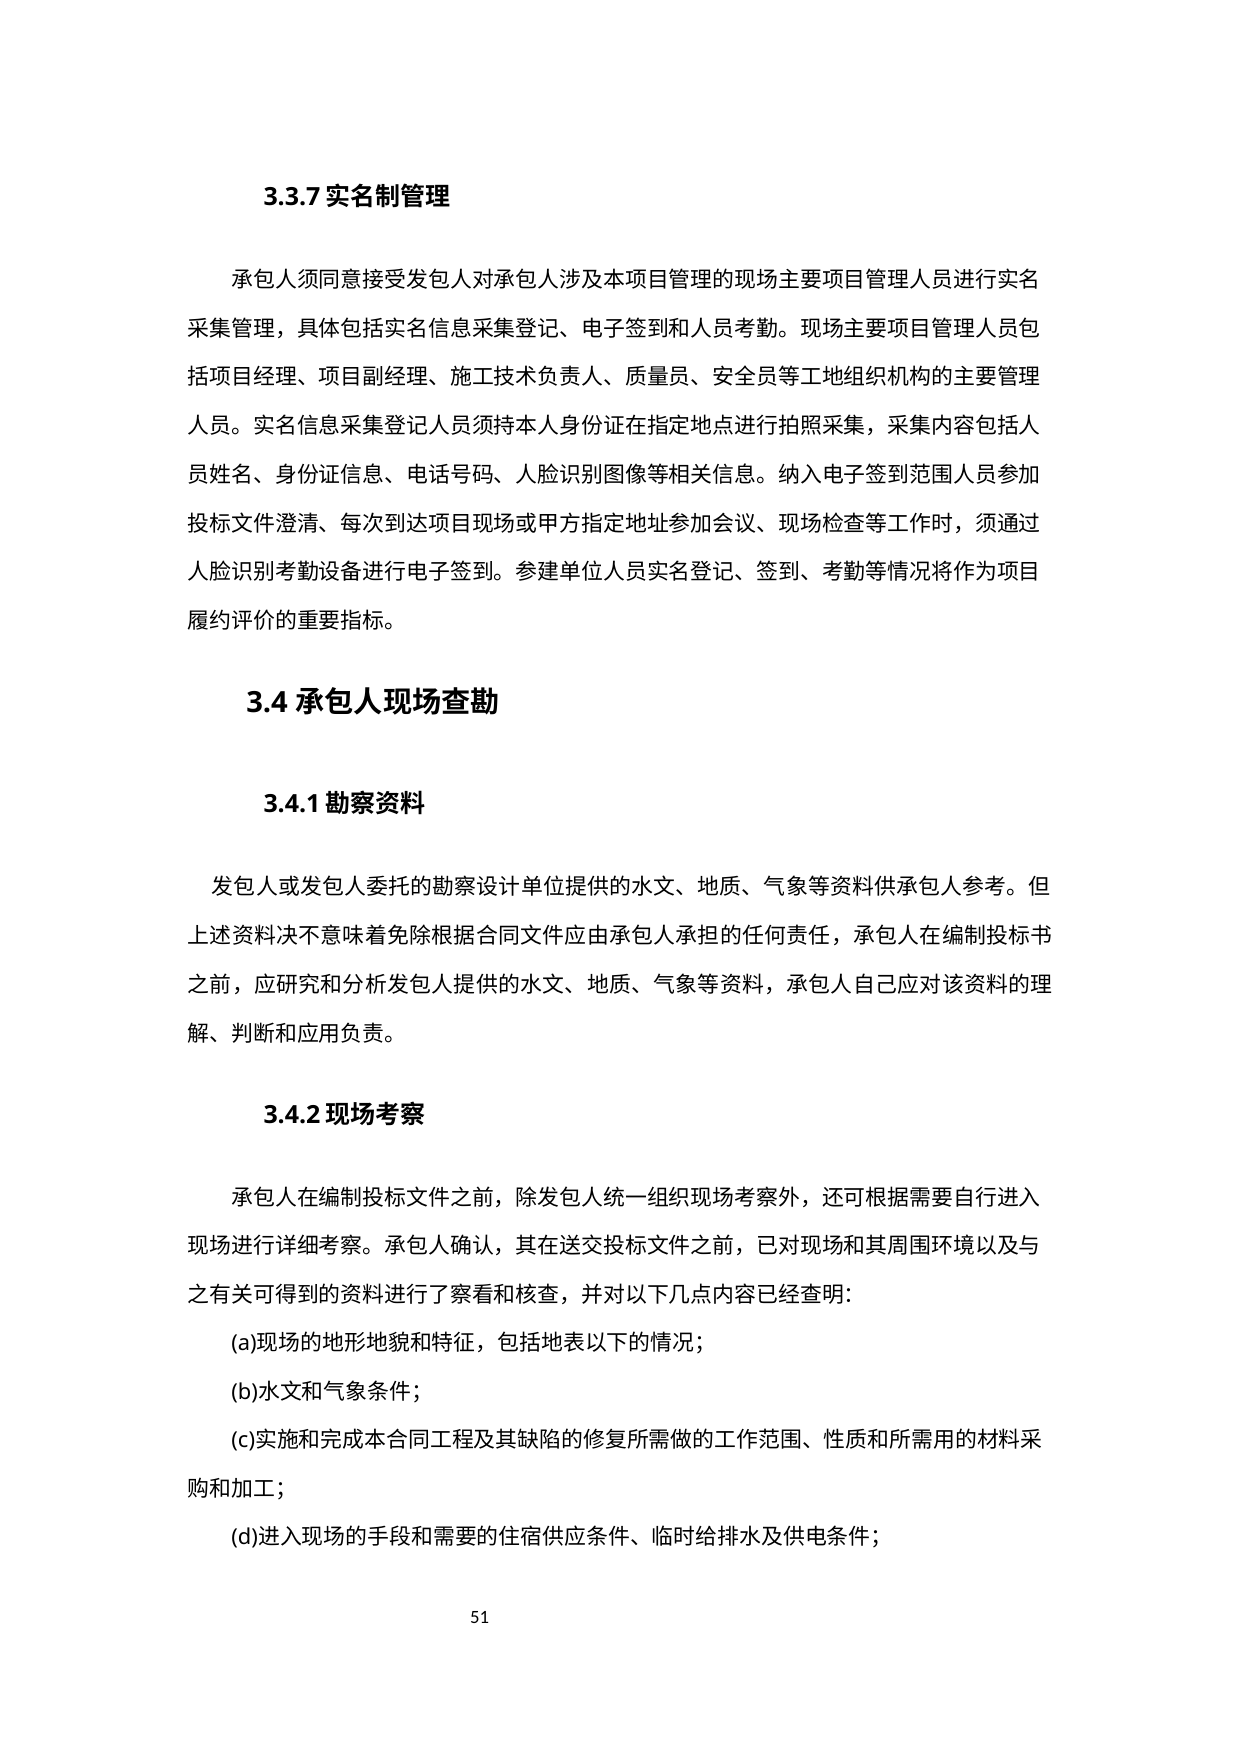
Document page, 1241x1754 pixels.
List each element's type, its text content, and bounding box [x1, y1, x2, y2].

text (c)实施和完成本合同工程及其缺陷的修复所需做的工作范围、性质和所需用的材料采购和加工； [187, 1422, 1053, 1503]
text 3.4.1勘察资料 [187, 769, 1053, 834]
text 3.3.7实名制管理 [187, 162, 1053, 227]
text (d)进入现场的手段和需要的住宿供应条件、临时给排水及供电条件； [187, 1519, 1053, 1551]
text (a)现场的地形地貌和特征，包括地表以下的情况； [187, 1325, 1053, 1357]
text 3.4 承包人现场查勘 [187, 667, 1053, 732]
text 承包人须同意接受发包人对承包人涉及本项目管理的现场主要项目管理人员进行实名采集管理，具体包括实名信息采集登记、电子签到和人员考勤。现场主要项目管理人员包括项目经理、项目副经理、施工技术负责人、质量员、安全员等工地组织机构的主要管理人员。实名信息采集登记人员须持本人身份证在指定地点进行拍照采集，采集内容包括人员姓名、身份证信息、电话号码、人脸识别图像等相关信息。纳入电子签到范围人员参加投标文件澄清、每次到达项目现场或甲方指定地址参加会议、现场检查等工作时，须通过人脸识别考勤设备进行电子签到。参建单位人员实名登记、签到、考勤等情况将作为项目履约评价的重要指标。 [187, 261, 1053, 635]
text 3.4.2现场考察 [187, 1080, 1053, 1145]
text 发包人或发包人委托的勘察设计单位提供的水文、地质、气象等资料供承包人参考。但上述资料决不意味着免除根据合同文件应由承包人承担的任何责任，承包人在编制投标书之前，应研究和分析发包人提供的水文、地质、气象等资料，承包人自己应对该资料的理解、判断和应用负责。 [187, 869, 1053, 1048]
text 承包人在编制投标文件之前，除发包人统一组织现场考察外，还可根据需要自行进入现场进行详细考察。承包人确认，其在送交投标文件之前，已对现场和其周围环境以及与之有关可得到的资料进行了察看和核查，并对以下几点内容已经查明： [187, 1179, 1053, 1309]
text (b)水文和气象条件； [187, 1373, 1053, 1406]
